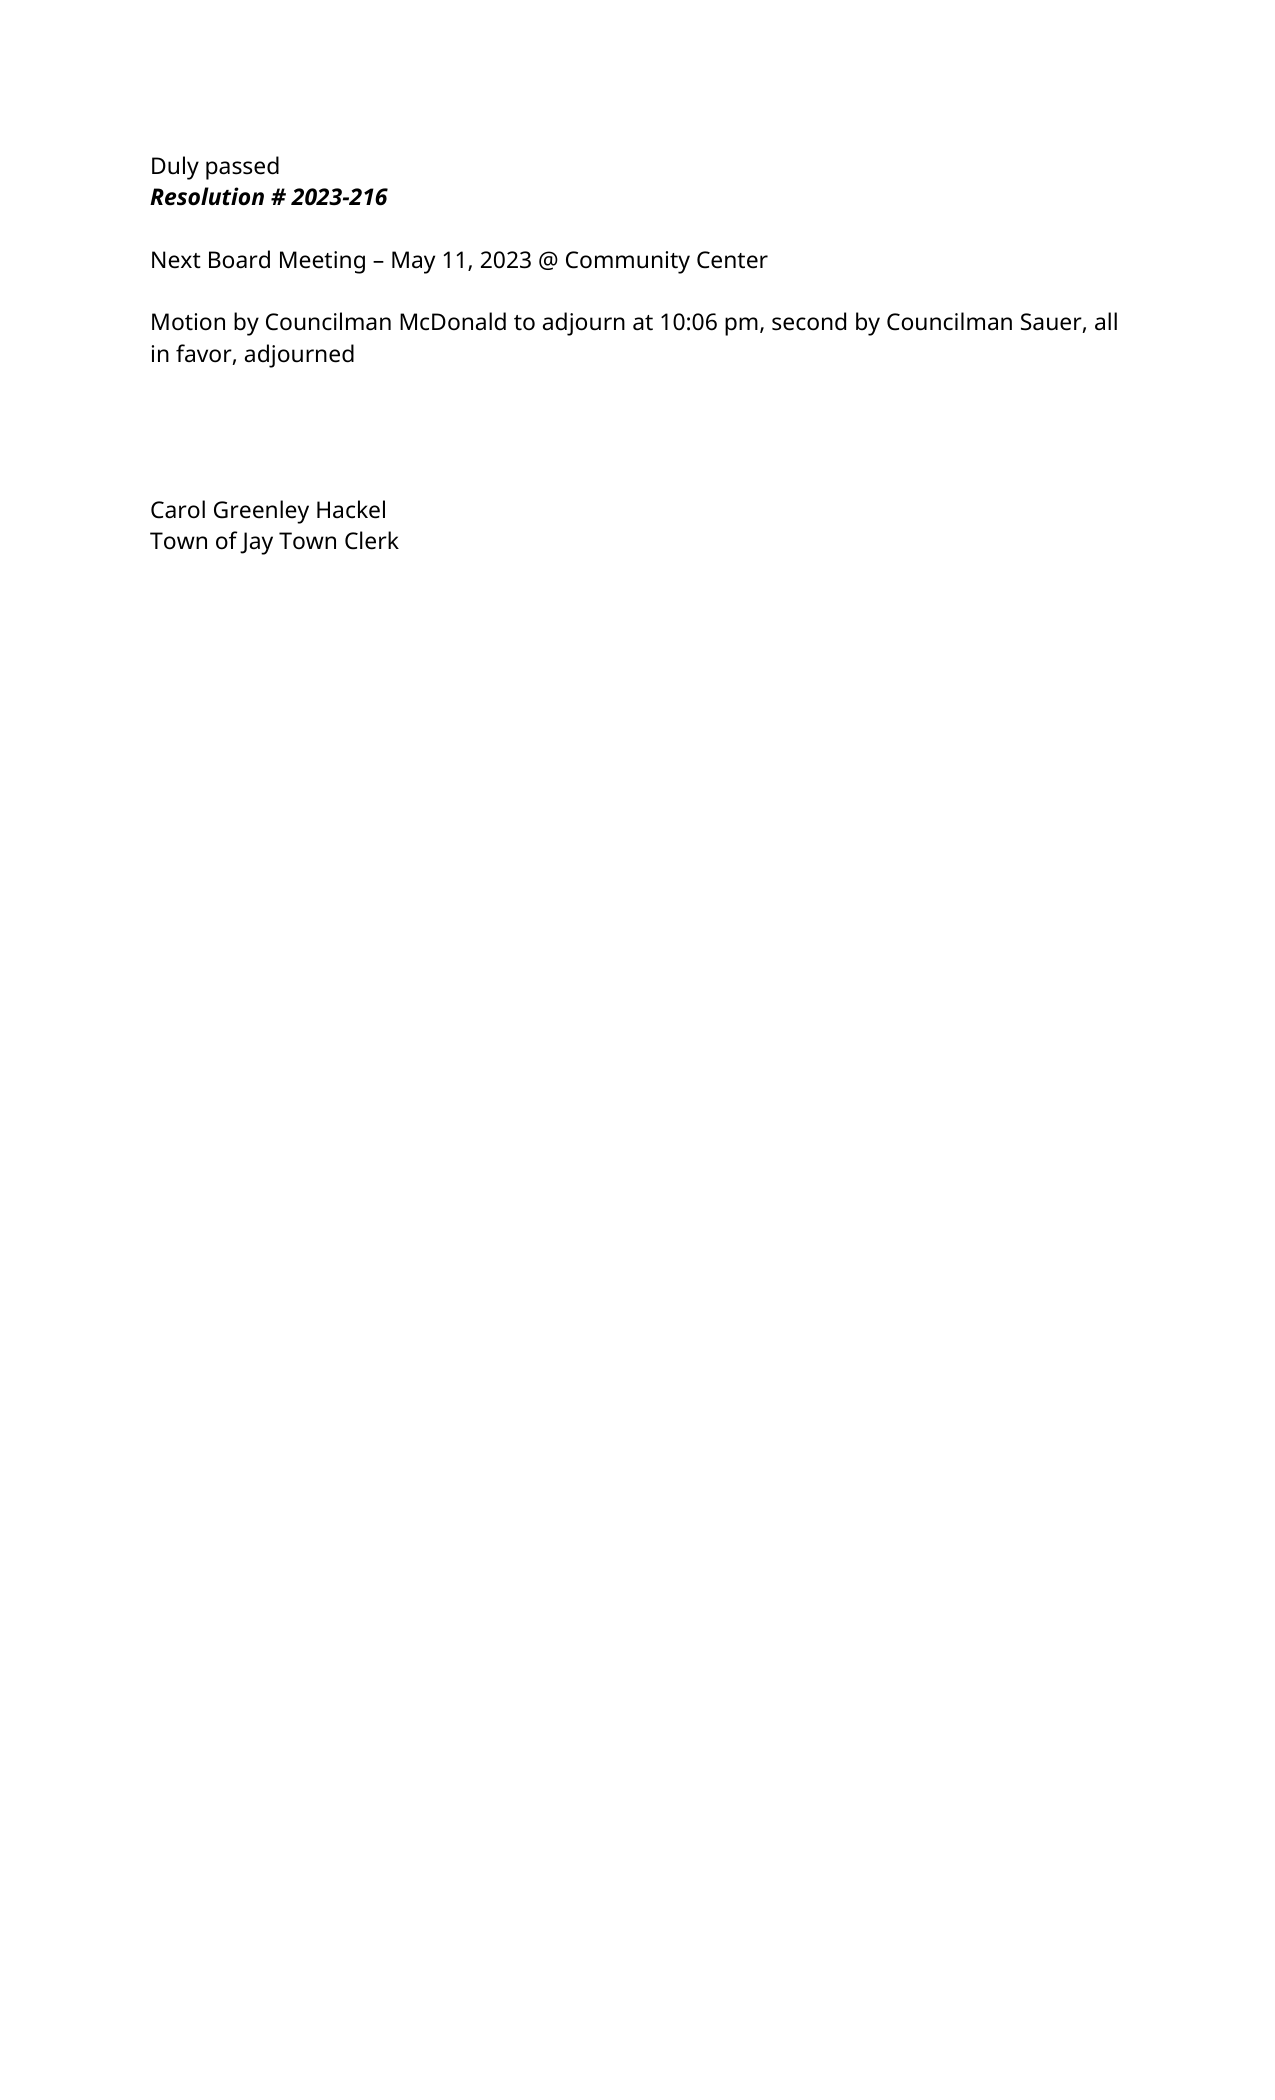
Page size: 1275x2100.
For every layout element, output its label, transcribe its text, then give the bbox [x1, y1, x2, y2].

text Next Board Meeting – May 11, 2023 @ Community Center [150, 244, 1125, 275]
text Carol Greenley Hackel [150, 494, 1125, 525]
text Motion by Councilman McDonald to adjourn at 10:06 pm, second by Councilman Sauer, all in favor, adjourned [150, 306, 1125, 369]
text Town of Jay Town Clerk [150, 525, 1125, 556]
text Duly passed [150, 150, 1125, 181]
text Resolution # 2023-216 [150, 181, 1125, 212]
